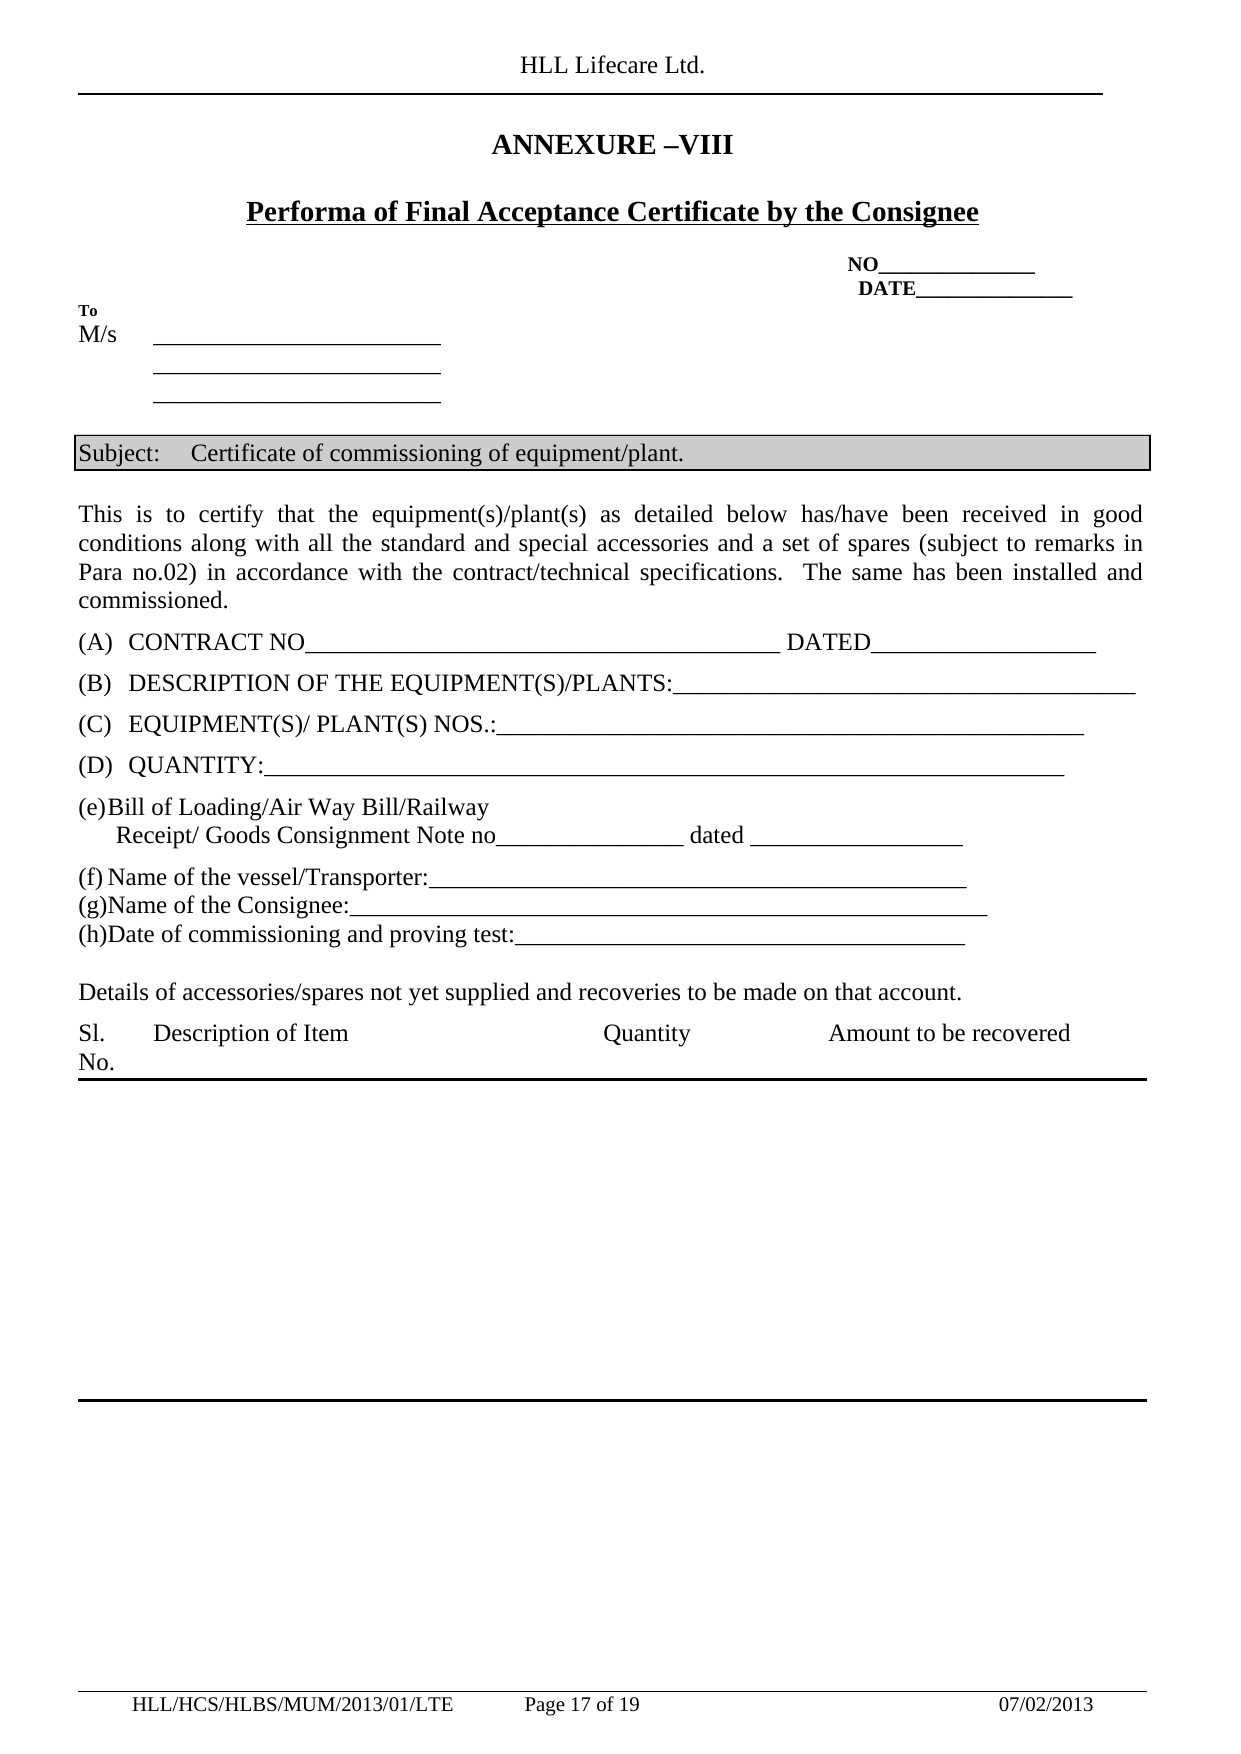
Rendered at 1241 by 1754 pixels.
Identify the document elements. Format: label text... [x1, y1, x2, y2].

text _______________________ [78, 348, 1147, 377]
title (a) Contract No______________________________________ dated__________________ [78, 627, 1147, 656]
list (g) Name of the Consignee:___________________________________________________ [78, 891, 1147, 919]
list Receipt/ Goods Consignment Note no_______________ dated _________________ [116, 821, 1147, 849]
text M/s _______________________ [78, 319, 1147, 348]
text This is to certify that the equipment(s)/plant(s) as detailed below has/have been received in good conditions along with all the standard and special accessories and a set of spares (subject to remarks in no.02) in accordance with the contract/technical specifications. The same has been installed and commissioned. [78, 499, 1144, 614]
subtitle Date_______________ [78, 276, 1072, 300]
subtitle To [78, 300, 1138, 319]
list (h) Date of commissioning and proving test:____________________________________ [78, 919, 1147, 948]
subtitle No_______________ [78, 252, 1072, 276]
text Subject: Certificate of commissioning of equipment/plant. [76, 436, 1149, 469]
text Performa of Final Acceptance Certificate by the Consignee [78, 194, 1147, 228]
text Details of accessories/spares not yet supplied and recoveries to be made on that account. [78, 977, 1144, 1006]
text _______________________ [78, 377, 1147, 406]
title (c) Equipment(s)/ plant(s) nos.:_______________________________________________ [78, 709, 1147, 738]
title (d) Quantity:________________________________________________________________ [78, 751, 1147, 779]
title (b) Description of the equipment(s)/plants:_____________________________________ [78, 668, 1147, 697]
text ANNEXURE –VIII [78, 127, 1147, 161]
list No. [78, 1047, 1147, 1078]
list Sl. Description of Item Quantity Amount to be recovered [78, 1018, 1147, 1047]
list (f) Name of the vessel/Transporter:___________________________________________ [78, 862, 1147, 891]
list (e) Bill of Bill/Railway [78, 792, 1147, 821]
